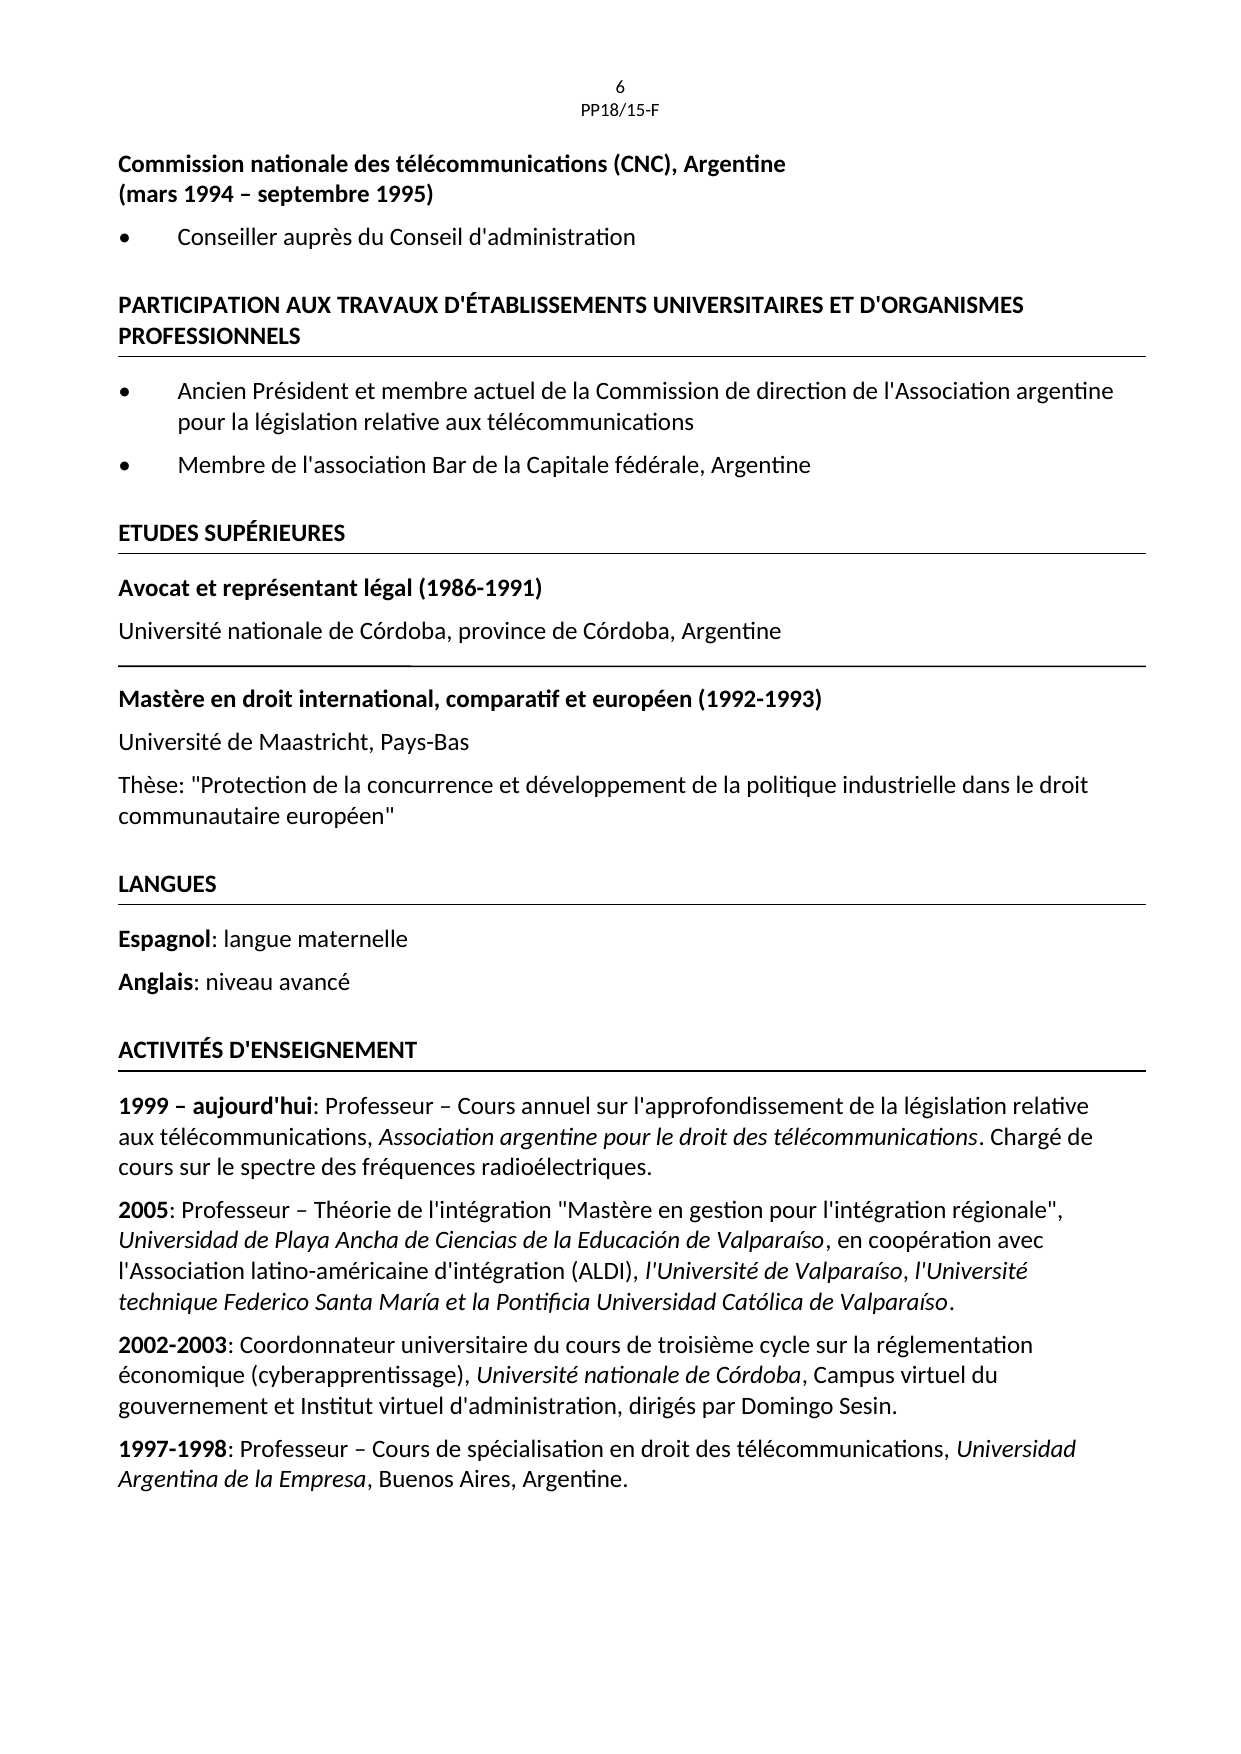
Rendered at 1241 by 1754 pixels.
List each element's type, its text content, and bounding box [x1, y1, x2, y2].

text Espagnol: langue maternelle [118, 923, 1122, 954]
text ACTIVITÉS D'ENSEIGNEMENT [118, 1034, 1122, 1065]
subtitle Commission nationale des télécommunications (CNC), Argentine (mars 1994 – septembre 1995) [118, 148, 1122, 209]
text 1999 – aujourd'hui: Professeur – Cours annuel sur l'approfondissement de la législation relative aux télécommunications, Association argentine pour le droit des télécommunications. Chargé de cours sur le spectre des fréquences radioélectriques. [118, 1090, 1122, 1182]
text ETUDES SUPÉRIEURES [118, 517, 1122, 547]
text Université nationale de Córdoba, province de Córdoba, Argentine [118, 615, 1122, 646]
text Université de Maastricht, Pays-Bas [118, 726, 1122, 757]
text • Membre de l'association Bar de la Capitale fédérale, Argentine [118, 449, 1122, 479]
text 2005: Professeur – Théorie de l'intégration "Mastère en gestion pour l'intégration régionale", Universidad de Playa Ancha de Ciencias de la Educación de Valparaíso, en coopération avec l'Association latino-américaine d'intégration (ALDI), l'Université de Valparaíso, l'Université technique Federico Santa María et la Pontificia Universidad Católica de Valparaíso. [118, 1194, 1122, 1316]
text Anglais: niveau avancé [118, 967, 1122, 997]
text Mastère en droit international, comparatif et européen (1992-1993) [118, 683, 1122, 714]
text • Conseiller auprès du Conseil d'administration [118, 221, 1122, 252]
text Avocat et représentant légal (1986-1991) [118, 572, 1122, 603]
text • Ancien Président et membre actuel de la Commission de direction de l'Association argentine pour la législation relative aux télécommunications [118, 375, 1122, 436]
text LANGUES [118, 868, 1122, 898]
text 1997-1998: Professeur – Cours de spécialisation en droit des télécommunications, Universidad Argentina de la Empresa, Buenos Aires, Argentine. [118, 1433, 1122, 1494]
text 2002-2003: Coordonnateur universitaire du cours de troisième cycle sur la réglementation économique (cyberapprentissage), Université nationale de Córdoba, Campus virtuel du gouvernement et Institut virtuel d'administration, dirigés par Domingo Sesin. [118, 1329, 1122, 1420]
text PARTICIPATION AUX TRAVAUX D'ÉTABLISSEMENTS UNIVERSITAIRES ET D'ORGANISMES PROFESSIONNELS [118, 289, 1122, 350]
text Thèse: "Protection de la concurrence et développement de la politique industrielle dans le droit communautaire européen" [118, 769, 1122, 831]
